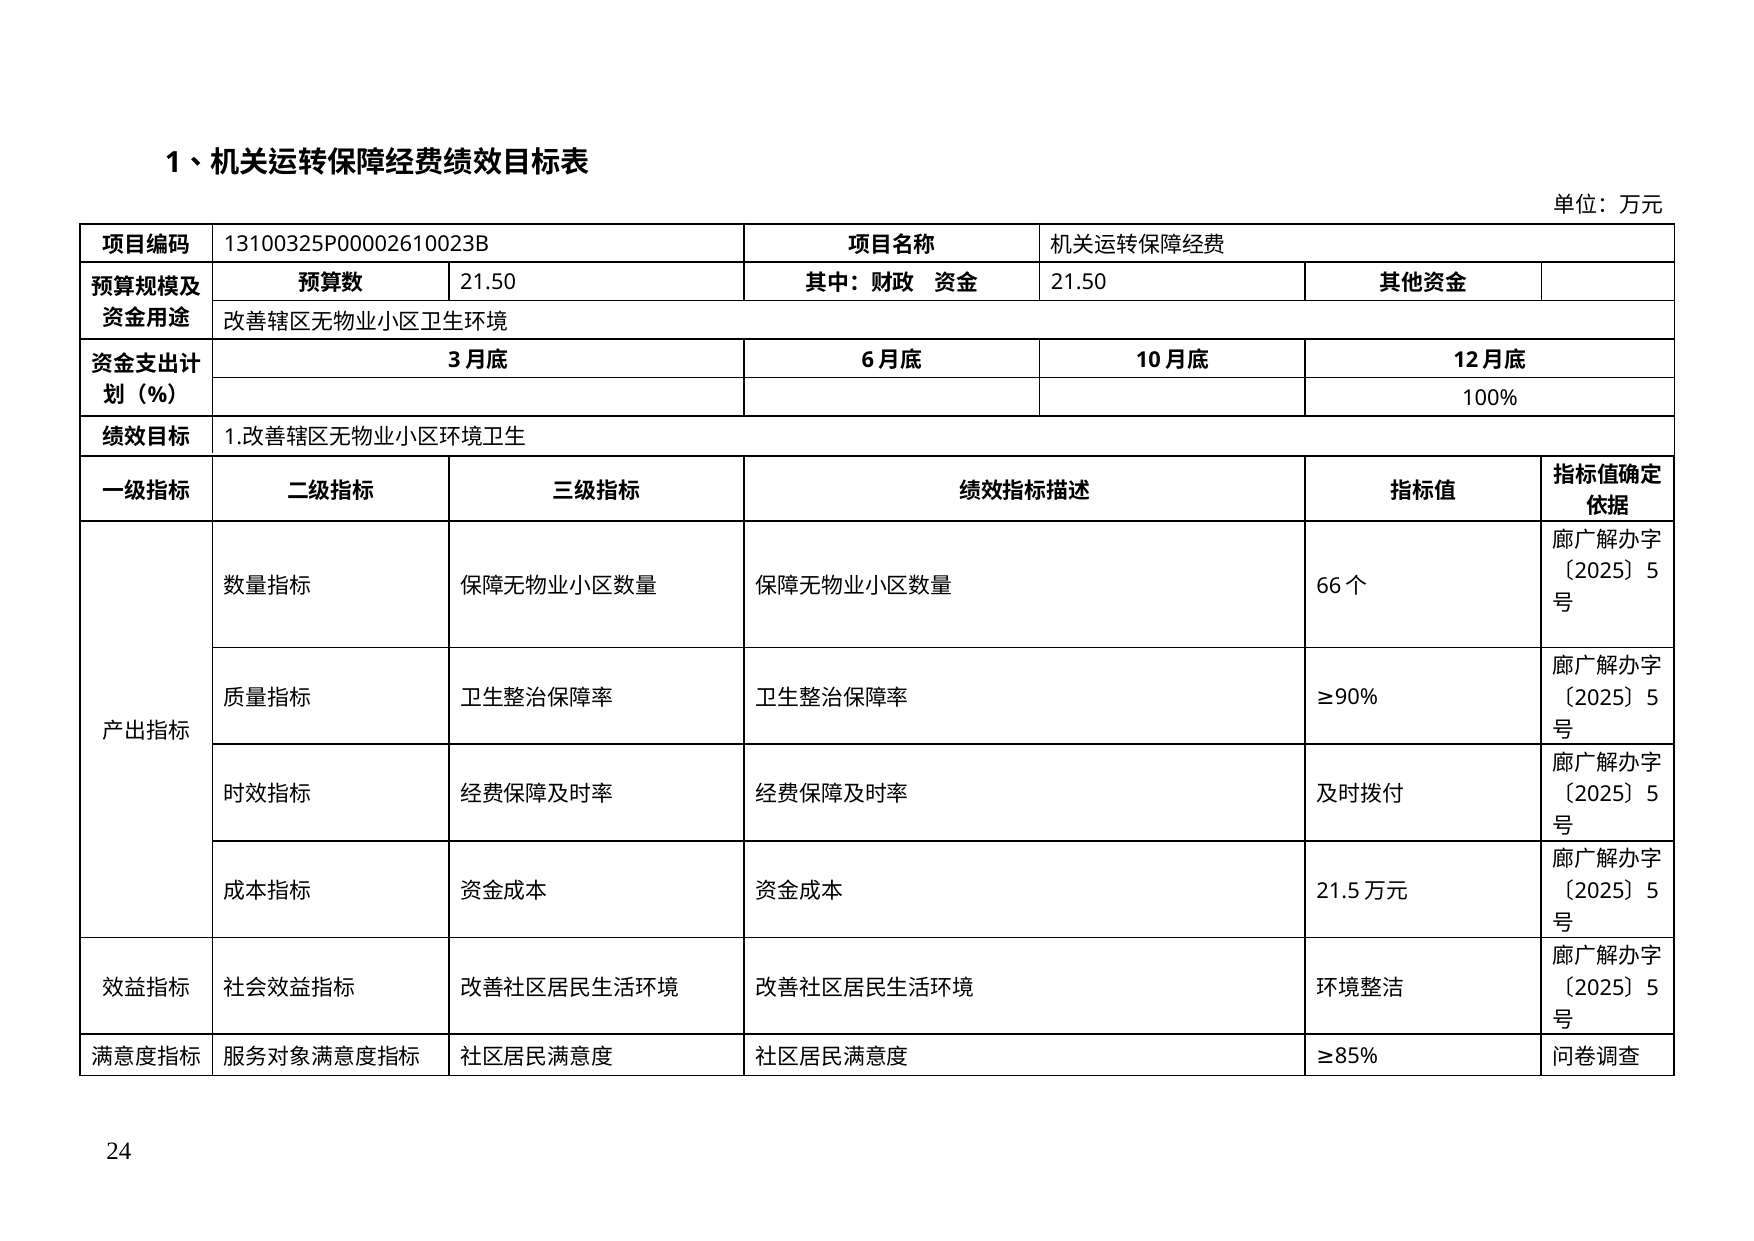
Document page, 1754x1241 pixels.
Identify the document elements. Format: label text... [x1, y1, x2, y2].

table_cell 环境整洁 [1306, 938, 1540, 1033]
table_cell 经费保障及时率 [450, 745, 743, 840]
table_cell 资金支出计划（%） [81, 340, 212, 415]
table_cell 资金成本 [745, 842, 1304, 937]
table_cell 效益指标 [81, 938, 212, 1033]
table_cell 保障无物业小区数量 [450, 522, 743, 647]
table_cell 时效指标 [213, 745, 448, 840]
table_cell 成本指标 [213, 842, 448, 937]
table_cell 其中：财政 资金 [745, 263, 1039, 300]
table_cell 廊广解办字〔2025〕5号 [1542, 938, 1673, 1033]
table_cell 3月底 [213, 340, 743, 377]
table_header 绩效指标描述 [745, 457, 1304, 520]
table_cell 资金成本 [450, 842, 743, 937]
table_cell 及时拨付 [1306, 745, 1540, 840]
table_cell ≥85% [1306, 1035, 1540, 1074]
table_cell 经费保障及时率 [745, 745, 1304, 840]
table_cell 绩效目标 [81, 417, 212, 453]
table_cell 社区居民满意度 [745, 1035, 1304, 1074]
table_cell 21.50 [450, 263, 743, 300]
table_cell 廊广解办字〔2025〕5号 [1542, 522, 1673, 647]
table_cell 12月底 [1306, 340, 1674, 377]
table_cell 社会效益指标 [213, 938, 448, 1033]
table_cell 13100325P00002610023B [213, 225, 743, 261]
table_cell [1542, 263, 1674, 300]
table_cell [1040, 378, 1304, 415]
table_cell 服务对象满意度指标 [213, 1035, 448, 1074]
table_cell 21.5万元 [1306, 842, 1540, 937]
table_cell [745, 378, 1039, 415]
table_cell 卫生整治保障率 [450, 648, 743, 743]
table_cell 预算规模及资金用途 [81, 263, 212, 338]
table_cell 项目编码 [81, 225, 212, 261]
table_cell 改善社区居民生活环境 [450, 938, 743, 1033]
table_cell 数量指标 [213, 522, 448, 647]
table_cell 改善辖区无物业小区卫生环境 [213, 301, 1674, 338]
table_cell 其他资金 [1306, 263, 1541, 300]
table_cell 满意度指标 [81, 1035, 212, 1074]
table_cell 66个 [1306, 522, 1540, 647]
table_cell 21.50 [1040, 263, 1304, 300]
table_cell [213, 378, 743, 415]
table_header 指标值确定依据 [1542, 457, 1673, 520]
table_header 单位：万元 [81, 183, 1674, 223]
table_cell 质量指标 [213, 648, 448, 743]
table_header 二级指标 [213, 457, 448, 520]
text 1、机关运转保障经费绩效目标表 [106, 142, 1648, 181]
table_cell 社区居民满意度 [450, 1035, 743, 1074]
table_cell 产出指标 [81, 522, 212, 937]
table_cell 改善社区居民生活环境 [745, 938, 1304, 1033]
table_cell 廊广解办字〔2025〕5号 [1542, 842, 1673, 937]
table_header 一级指标 [81, 457, 212, 520]
table_cell 保障无物业小区数量 [745, 522, 1304, 647]
table_cell 预算数 [213, 263, 448, 300]
table_cell 廊广解办字〔2025〕5号 [1542, 745, 1673, 840]
table_cell 1.改善辖区无物业小区环境卫生 [213, 417, 1674, 453]
table_cell 10月底 [1040, 340, 1304, 377]
table_cell ≥90% [1306, 648, 1540, 743]
table_cell 卫生整治保障率 [745, 648, 1304, 743]
table_cell 廊广解办字〔2025〕5号 [1542, 648, 1673, 743]
table_cell 机关运转保障经费 [1040, 225, 1674, 261]
table_header 指标值 [1306, 457, 1540, 520]
table_cell 6月底 [745, 340, 1039, 377]
table_cell 问卷调查 [1542, 1035, 1673, 1074]
table_cell 项目名称 [745, 225, 1039, 261]
table_cell 100% [1306, 378, 1674, 415]
table_header 三级指标 [450, 457, 743, 520]
